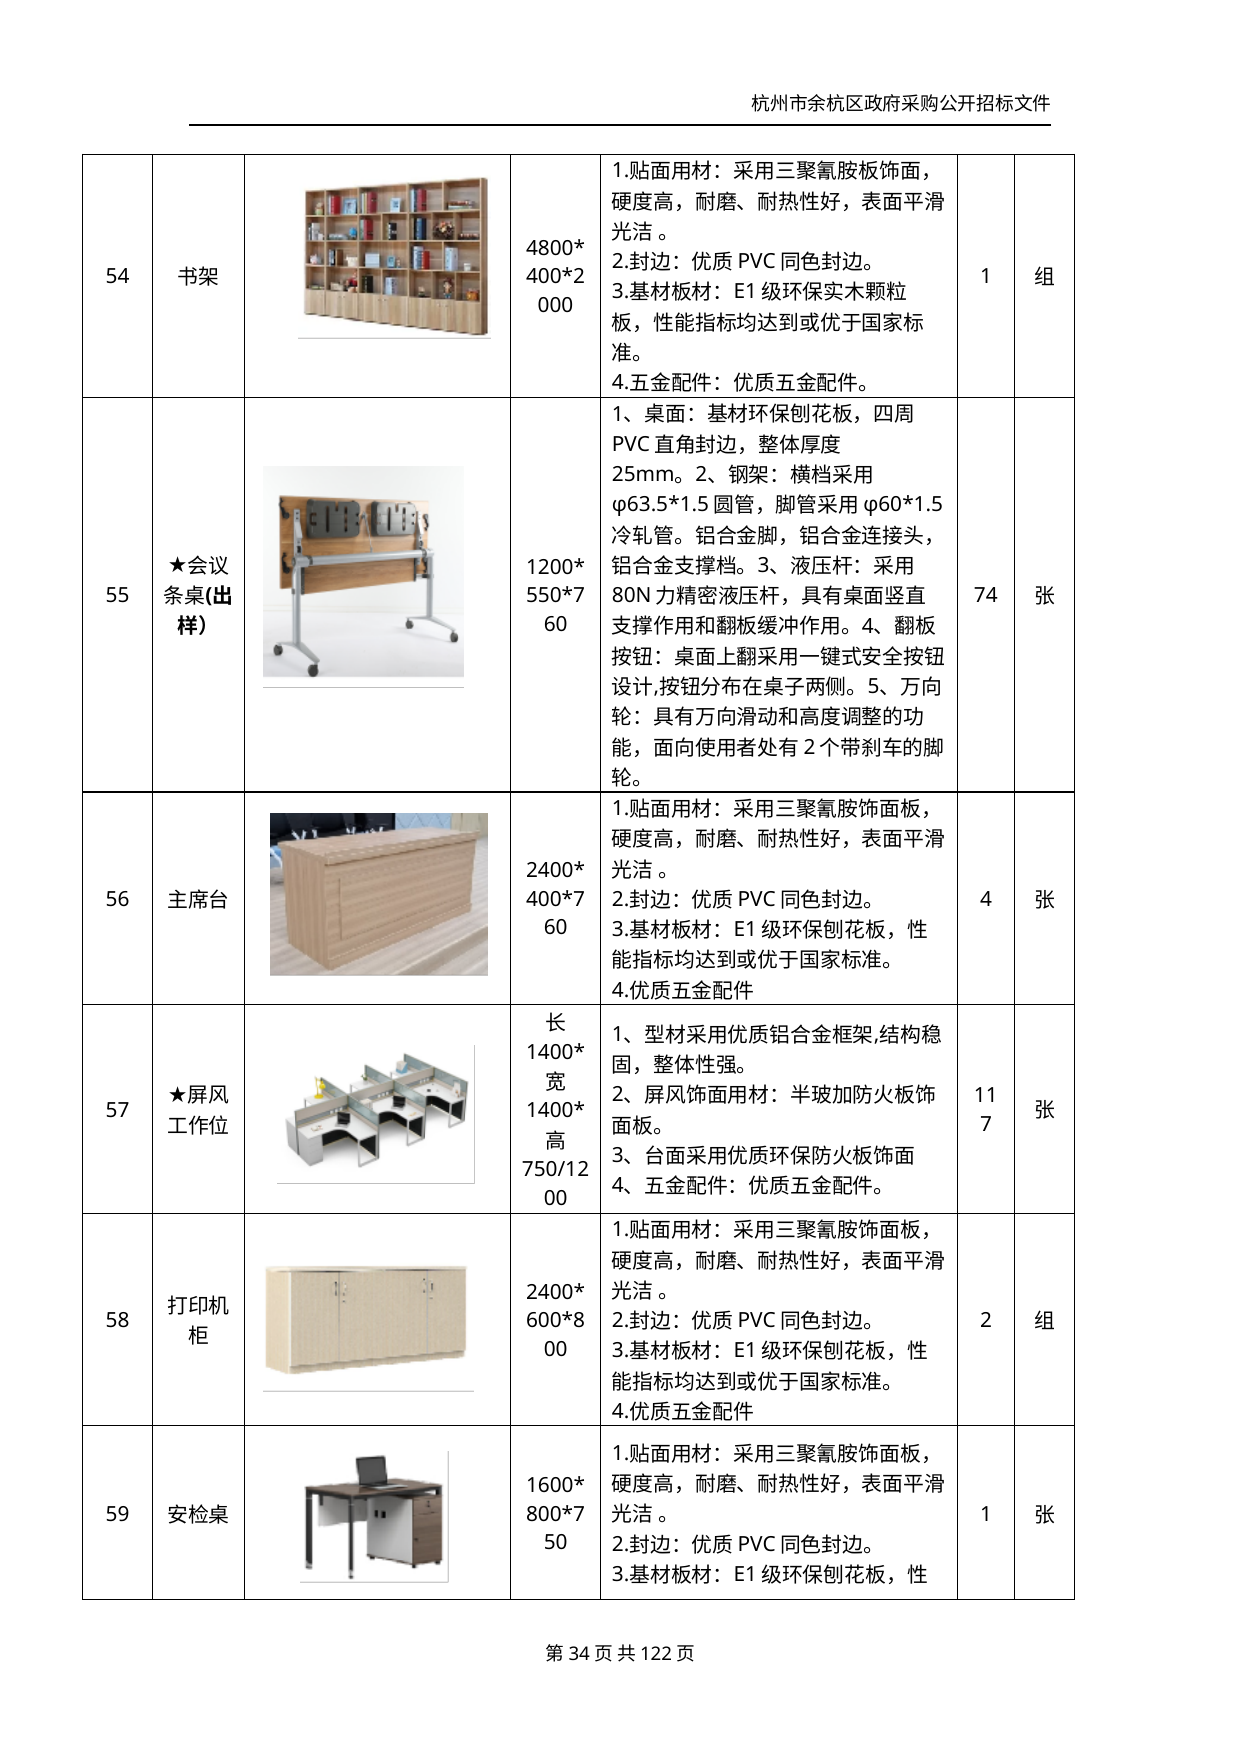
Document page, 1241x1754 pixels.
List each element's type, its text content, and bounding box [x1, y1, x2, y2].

table_cell 55 [83, 398, 152, 791]
table_cell 4 [958, 793, 1014, 1004]
table_cell 74 [958, 398, 1014, 791]
picture [263, 1243, 474, 1393]
table_cell 安检桌 [153, 1426, 244, 1599]
table_cell 58 [83, 1214, 152, 1425]
table_cell 打印机柜 [153, 1214, 244, 1425]
table_cell 1.贴面用材：采用三聚氰胺板饰面，硬度高，耐磨、耐热性好，表面平滑光洁 。 2.封边：优质PVC同色封边。 3.基材板材：E1级环保实木颗粒板，性能指标均达到或优于国家标准。 4.五金配件：优质五金配件。 [601, 155, 957, 397]
table_cell 长1400*宽1400*高750/1200 [511, 1005, 600, 1212]
picture [298, 175, 491, 340]
table_cell 1.贴面用材：采用三聚氰胺饰面板，硬度高，耐磨、耐热性好，表面平滑光洁 。 2.封边：优质PVC同色封边。 3.基材板材：E1级环保刨花板，性能指标均达到或优于国家标准。 4.优质五金配件 [601, 793, 957, 1004]
table_cell 张 [1015, 1005, 1074, 1212]
table_cell [245, 155, 510, 397]
table_cell 117 [958, 1005, 1014, 1212]
table_cell 1600*800*750 [511, 1426, 600, 1599]
table_cell [245, 1214, 510, 1425]
table_cell 张 [1015, 398, 1074, 791]
table_cell 2400*600*800 [511, 1214, 600, 1425]
table_cell 组 [1015, 1214, 1074, 1425]
table_cell 1 [958, 155, 1014, 397]
table_cell 54 [83, 155, 152, 397]
table_cell 1200*550*760 [511, 398, 600, 791]
table_cell [245, 1005, 510, 1212]
table_cell 57 [83, 1005, 152, 1212]
table_cell 56 [83, 793, 152, 1004]
table_cell 组 [1015, 155, 1074, 397]
picture [263, 466, 464, 689]
table_cell 4800*400*2000 [511, 155, 600, 397]
table_cell 1.贴面用材：采用三聚氰胺饰面板，硬度高，耐磨、耐热性好，表面平滑光洁 。 2.封边：优质PVC同色封边。 3.基材板材：E1级环保刨花板，性能指标均达到或优于国家标准。 4.优质五金配件 [601, 1214, 957, 1425]
picture [270, 813, 488, 977]
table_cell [601, 1426, 957, 1599]
table_cell 主席台 [153, 793, 244, 1004]
table_cell 2 [958, 1214, 1014, 1425]
table_cell 1、桌面：基材环保刨花板，四周PVC直角封边，整体厚度25mm。2、钢架：横档采用φ63.5*1.5圆管，脚管采用φ60*1.5冷轧管。铝合金脚，铝合金连接头，铝合金支撑档。3、液压杆：采用80N力精密液压杆，具有桌面竖直支撑作用和翻板缓冲作用。4、翻板按钮：桌面上翻采用一键式安全按钮设计,按钮分布在桌子两侧。5、万向轮：具有万向滑动和高度调整的功能，面向使用者处有2个带刹车的脚轮。 [601, 398, 957, 791]
table_cell 1 [958, 1426, 1014, 1599]
table_cell ★屏风工作位 [153, 1005, 244, 1212]
table_cell 1、型材采用优质铝合金框架,结构稳固，整体性强。 2、屏风饰面用材：半玻加防火板饰面板。 3、台面采用优质环保防火板饰面 4、五金配件：优质五金配件。 [601, 1005, 957, 1212]
table_cell 张 [1015, 1426, 1074, 1599]
picture [300, 1451, 450, 1584]
table_cell 张 [1015, 793, 1074, 1004]
table_cell [245, 793, 510, 1004]
table_cell [245, 1426, 510, 1599]
table_cell ★会议条桌(出样） [153, 398, 244, 791]
table_cell 书架 [153, 155, 244, 397]
picture [277, 1045, 476, 1185]
table_cell [245, 398, 510, 791]
table_cell 2400*400*760 [511, 793, 600, 1004]
table_cell 59 [83, 1426, 152, 1599]
